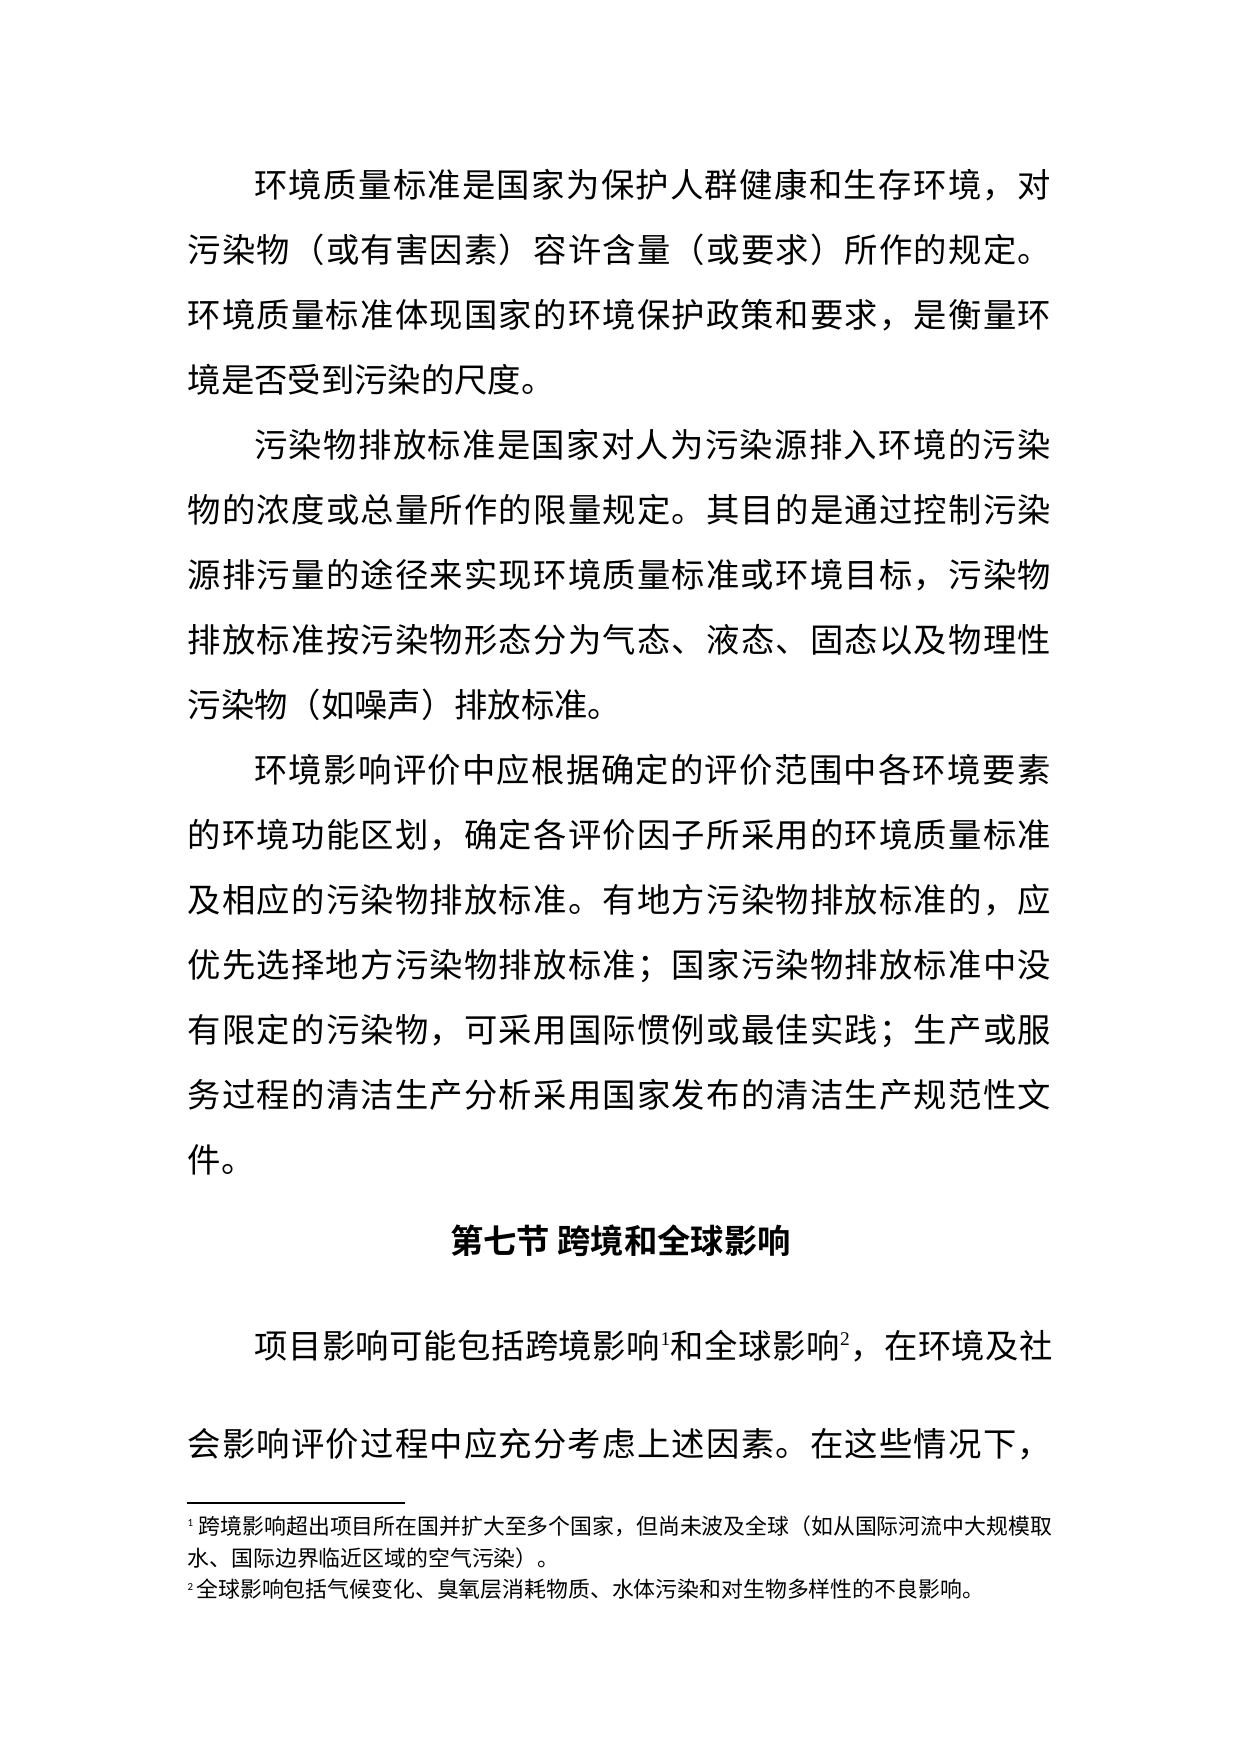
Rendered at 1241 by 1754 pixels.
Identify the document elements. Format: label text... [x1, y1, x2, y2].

subtitle 第七节 跨境和全球影响 [187, 1206, 1053, 1271]
text 环境质量标准是国家为保护人群健康和生存环境，对污染物（或有害因素）容许含量（或要求）所作的规定。环境质量标准体现国家的环境保护政策和要求，是衡量环境是否受到污染的尺度。 [187, 150, 1053, 410]
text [187, 1312, 1053, 1474]
text 污染物排放标准是国家对人为污染源排入环境的污染物的浓度或总量所作的限量规定。其目的是通过控制污染源排污量的途径来实现环境质量标准或环境目标，污染物排放标准按污染物形态分为气态、液态、固态以及物理性污染物（如噪声）排放标准。 [187, 410, 1053, 735]
text 环境影响评价中应根据确定的评价范围中各环境要素的环境功能区划，确定各评价因子所采用的环境质量标准及相应的污染物排放标准。有地方污染物排放标准的，应优先选择地方污染物排放标准；国家污染物排放标准中没有限定的污染物，可采用国际惯例或最佳实践；生产或服务过程的清洁生产分析采用国家发布的清洁生产规范性文件。 [187, 735, 1053, 1190]
